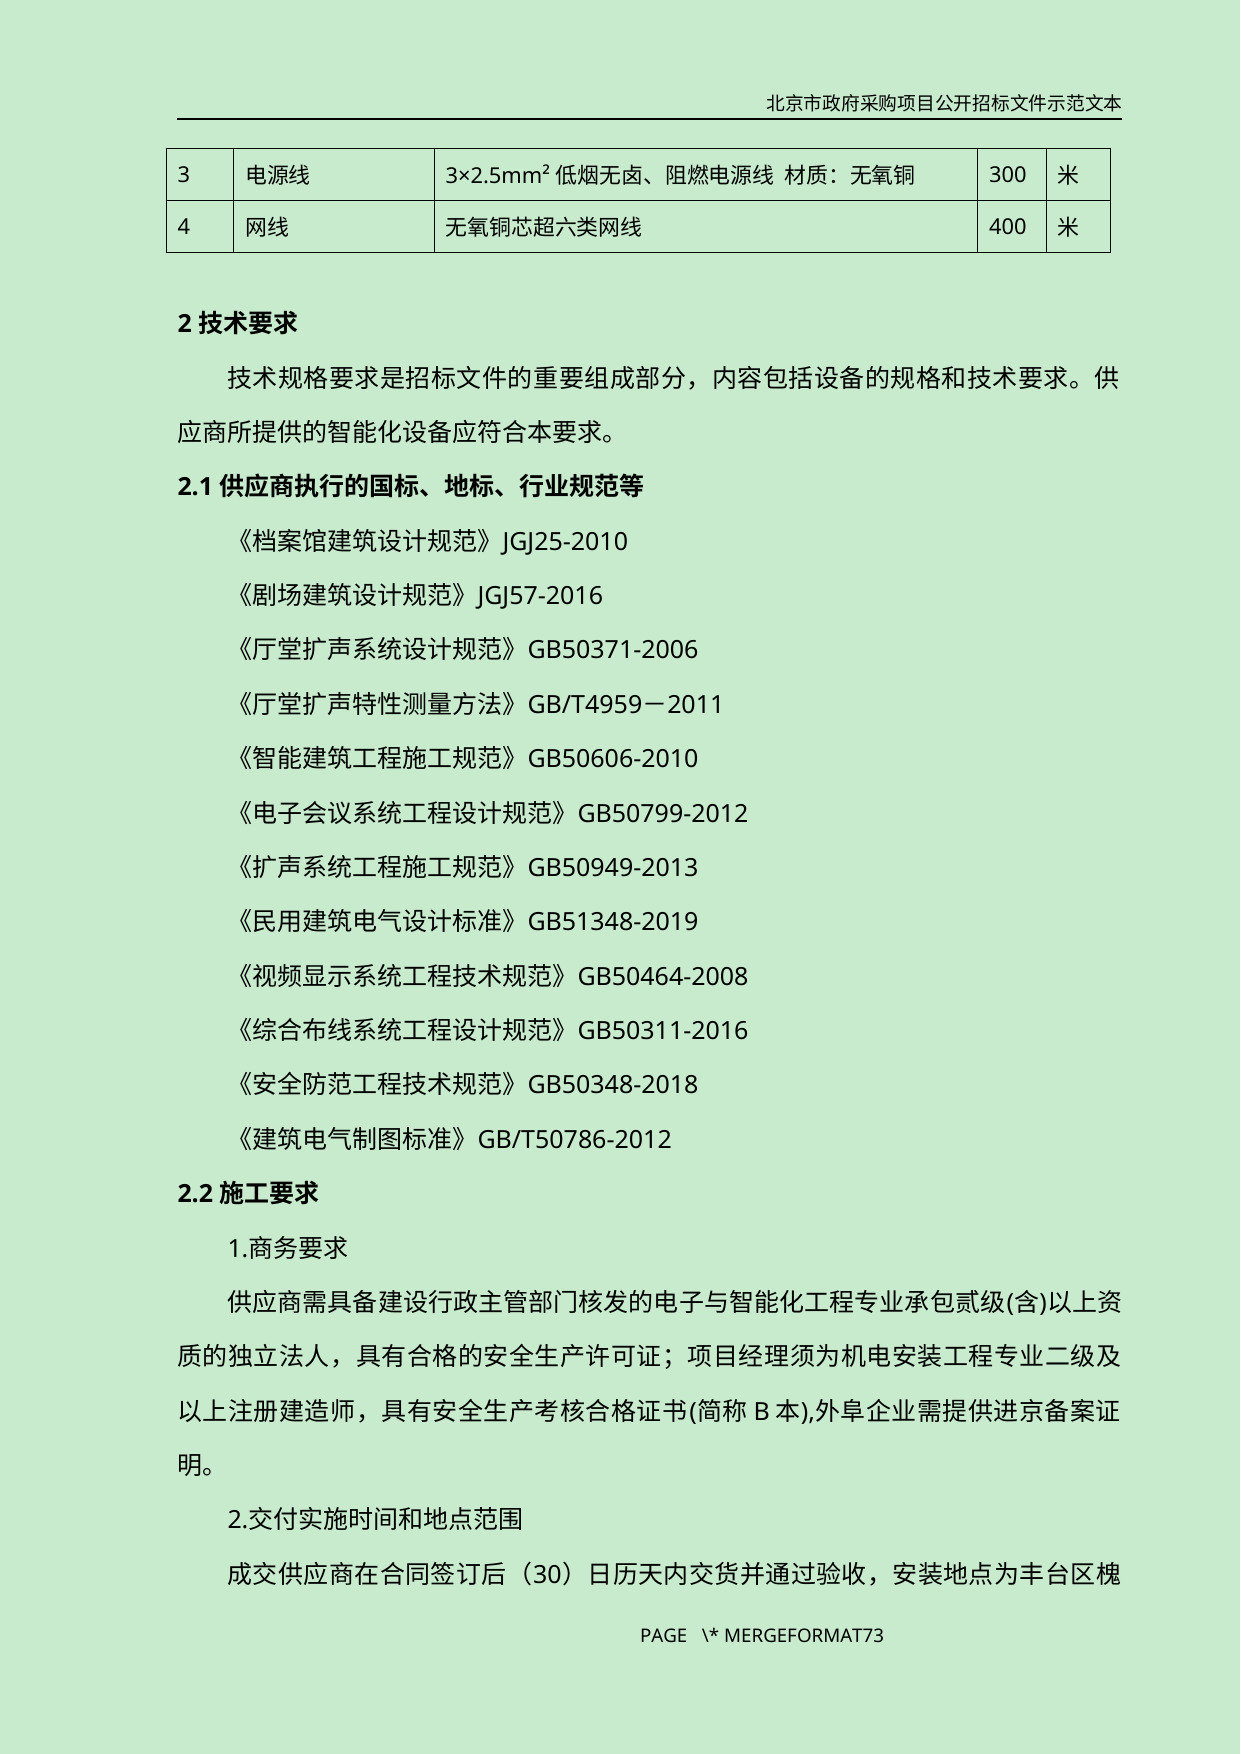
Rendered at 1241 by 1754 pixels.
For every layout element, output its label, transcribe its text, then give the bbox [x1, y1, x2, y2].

table_cell 网线 [234, 201, 434, 252]
text 1.商务要求 [177, 1228, 1122, 1264]
text 《电子会议系统工程设计规范》GB50799-2012 [177, 793, 1122, 829]
table_cell 无氧铜芯超六类网线 [435, 201, 977, 252]
table_cell 米 [1047, 201, 1110, 252]
subtitle 技术要求 [177, 304, 1122, 340]
text 《综合布线系统工程设计规范》GB50311-2016 [177, 1011, 1122, 1047]
table_cell 米 [1047, 149, 1110, 200]
text 《厅堂扩声系统设计规范》GB50371-2006 [177, 630, 1122, 666]
table_cell 3×2.5mm² 低烟无卤、阻燃电源线 材质：无氧铜 [435, 149, 977, 200]
text 《安全防范工程技术规范》GB50348-2018 [177, 1065, 1122, 1101]
table_cell 电源线 [234, 149, 434, 200]
text 技术规格要求是招标文件的重要组成部分，内容包括设备的规格和技术要求。供应商所提供的智能化设备应符合本要求。 [177, 358, 1122, 449]
table_cell 400 [978, 201, 1046, 252]
text 《民用建筑电气设计标准》GB51348-2019 [177, 902, 1122, 938]
subtitle 供应商执行的国标、地标、行业规范等 [177, 467, 1122, 503]
text 《厅堂扩声特性测量方法》GB/T4959－2011 [177, 684, 1122, 721]
subtitle 施工要求 [177, 1174, 1122, 1210]
text 《扩声系统工程施工规范》GB50949-2013 [177, 847, 1122, 884]
text 《智能建筑工程施工规范》GB50606-2010 [177, 739, 1122, 775]
table_cell 3 [167, 149, 233, 200]
text 供应商需具备建设行政主管部门核发的电子与智能化工程专业承包贰级(含)以上资质的独立法人，具有合格的安全生产许可证；项目经理须为机电安装工程专业二级及以上注册建造师，具有安全生产考核合格证书(简称B本),外阜企业需提供进京备案证明。 [177, 1282, 1122, 1482]
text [177, 1554, 1122, 1591]
table_cell 4 [167, 201, 233, 252]
table_cell 300 [978, 149, 1046, 200]
text 《剧场建筑设计规范》JGJ57-2016 [177, 576, 1122, 612]
text 《视频显示系统工程技术规范》GB50464-2008 [177, 956, 1122, 992]
text 《档案馆建筑设计规范》JGJ25-2010 [177, 521, 1122, 557]
text 2.交付实施时间和地点范围 [177, 1500, 1122, 1536]
text 《建筑电气制图标准》GB/T50786-2012 [177, 1119, 1122, 1156]
